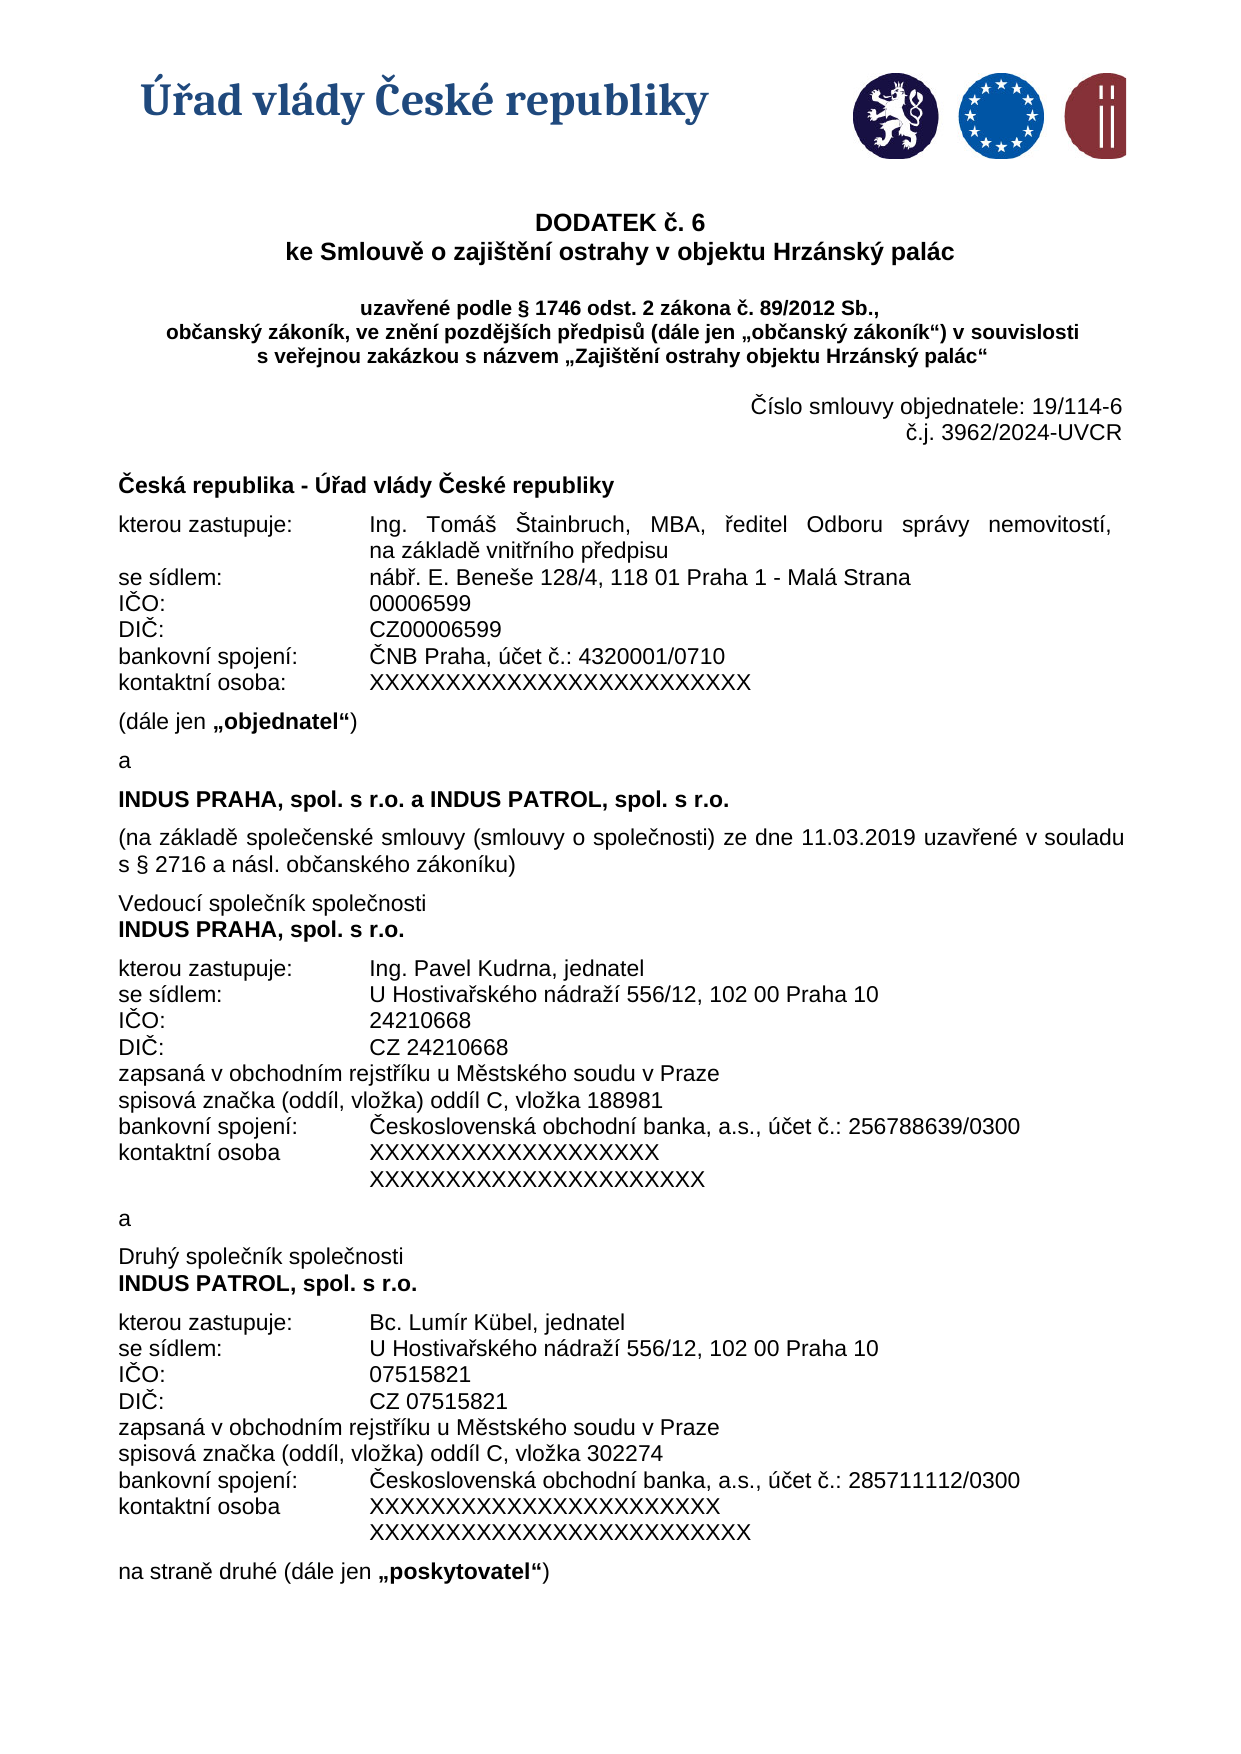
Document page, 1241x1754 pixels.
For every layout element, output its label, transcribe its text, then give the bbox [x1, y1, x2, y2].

text zapsaná v obchodním rejstříku u Městského soudu v Praze [118, 1414, 1124, 1440]
text INDUS PRAHA, spol. s r.o. a INDUS PATROL, spol. s r.o. [118, 786, 1122, 812]
text DIČ: CZ00006599 [118, 616, 1124, 643]
text (na základě společenské smlouvy (smlouvy o společnosti) ze dne 11.03.2019 uzavřené v souladu s § 2716 a násl. občanského zákoníku) [118, 824, 1124, 877]
text a [118, 1204, 1124, 1231]
text spisová značka (oddíl, vložka) oddíl C, vložka 302274 [118, 1440, 1124, 1467]
text kontaktní osoba XXXXXXXXXXXXXXXXXXXXXXX [118, 1493, 1124, 1519]
text kontaktní osoba: XXXXXXXXXXXXXXXXXXXXXXXXX [118, 669, 1124, 695]
text Druhý společník společnosti [118, 1243, 1124, 1270]
subtitle ke Smlouvě o zajištění ostrahy v objektu Hrzánský palác [118, 237, 1122, 266]
text kontaktní osoba XXXXXXXXXXXXXXXXXXX [118, 1139, 1124, 1166]
text se sídlem: U Hostivařského nádraží 556/12, 102 00 Praha 10 [118, 1335, 1124, 1361]
text bankovní spojení: Československá obchodní banka, a.s., účet č.: 256788639/0300 [118, 1113, 1124, 1139]
text se sídlem: U Hostivařského nádraží 556/12, 102 00 Praha 10 [118, 981, 1124, 1007]
text Česká republika - Úřad vlády České republiky [118, 472, 1124, 498]
text na straně druhé (dále jen „poskytovatel“) [118, 1558, 1124, 1584]
subtitle DODATEK č. 6 [118, 208, 1122, 237]
text XXXXXXXXXXXXXXXXXXXXXX [118, 1166, 1124, 1192]
text bankovní spojení: ČNB Praha, účet č.: 4320001/0710 [118, 643, 876, 669]
text INDUS PRAHA, spol. s r.o. [118, 916, 1124, 942]
text kterou zastupuje: Ing. Pavel Kudrna, jednatel [118, 955, 1124, 981]
text IČO: 00006599 [118, 590, 1124, 616]
text č.j. 3962/2024-UVCR [118, 419, 1122, 446]
text zapsaná v obchodním rejstříku u Městského soudu v Praze [118, 1060, 1124, 1087]
text (dále jen „objednatel“) [118, 708, 1124, 734]
picture [853, 73, 1127, 159]
text INDUS PATROL, spol. s r.o. [118, 1270, 1124, 1296]
text a [118, 747, 1124, 773]
text DIČ: CZ 07515821 [118, 1388, 1124, 1414]
text Vedoucí společník společnosti [118, 889, 1124, 916]
text XXXXXXXXXXXXXXXXXXXXXXXXX [118, 1519, 1124, 1546]
text spisová značka (oddíl, vložka) oddíl C, vložka 188981 [118, 1087, 1124, 1113]
text Číslo smlouvy objednatele: 19/114-6 [118, 393, 1122, 419]
text kterou zastupuje: Bc. Lumír Kübel, jednatel [118, 1308, 1124, 1335]
text DIČ: CZ 24210668 [118, 1034, 1124, 1060]
text uzavřené podle § 1746 odst. 2 zákona č. 89/2012 Sb., občanský zákoník, ve znění pozdějších předpisů (dále jen „občanský zákoník“) v souvislosti s veřejnou zakázkou s názvem „Zajištění ostrahy objektu Hrzánský palác“ [133, 296, 1112, 368]
text IČO: 24210668 [118, 1007, 1124, 1034]
text bankovní spojení: Československá obchodní banka, a.s., účet č.: 285711112/0300 [118, 1467, 1124, 1493]
text IČO: 07515821 [118, 1361, 1124, 1388]
text kterou zastupuje: Ing. Tomáš Štainbruch, MBA, ředitel Odboru správy nemovitostí, na základě vnitřního předpisu [118, 511, 1112, 563]
text se sídlem: nábř. E. Beneše 128/4, 118 01 Praha 1 - Malá Strana [118, 563, 1124, 590]
